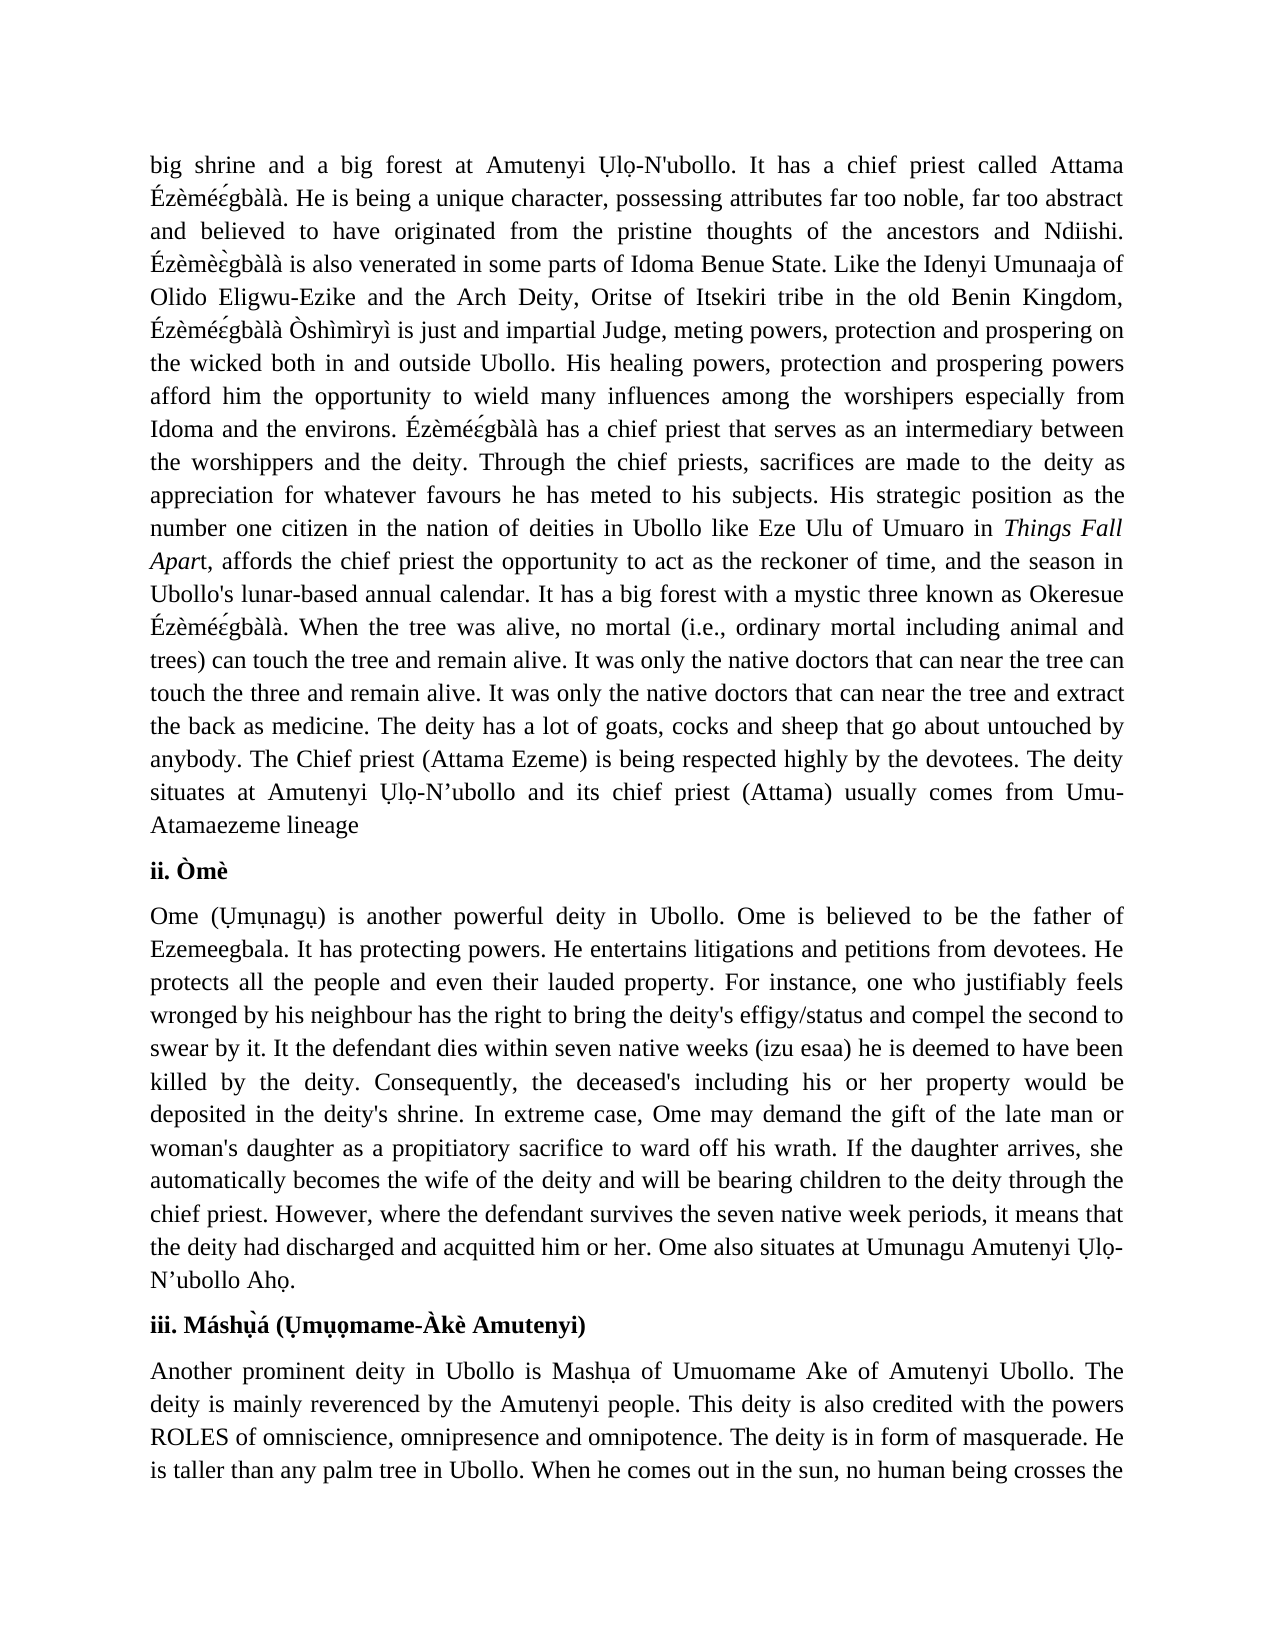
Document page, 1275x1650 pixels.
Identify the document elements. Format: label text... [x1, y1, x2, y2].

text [150, 150, 1125, 839]
text Ome (Ụmụnagụ) is another powerful deity in Ubollo. Ome is believed to be the father of Ezemeegbala. It has protecting powers. He entertains litigations and petitions from devotees. He protects all the people and even their lauded property. For instance, one who justifiably feels wronged by his neighbour has the right to bring the deity's effigy/status and compel the second to swear by it. It the defendant dies within seven native weeks (izu esaa) he is deemed to have been killed by the deity. Consequently, the deceased's including his or her property would be deposited in the deity's shrine. In extreme case, Ome may demand the gift of the late man or woman's daughter as a propitiatory sacrifice to ward off his wrath. If the daughter arrives, she automatically becomes the wife of the deity and will be bearing children to the deity through the chief priest. However, where the defendant survives the seven native week periods, it means that the deity had discharged and acquitted him or her. Ome also situates at Umunagu Amutenyi Ụlọ-N’ubollo Ahọ. [150, 901, 1125, 1293]
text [150, 1356, 1125, 1483]
text iii. Máshụ̀á (Ụmụọmame-Àkè Amutenyi) [150, 1310, 1125, 1339]
text ii. Òmè [150, 856, 1125, 885]
